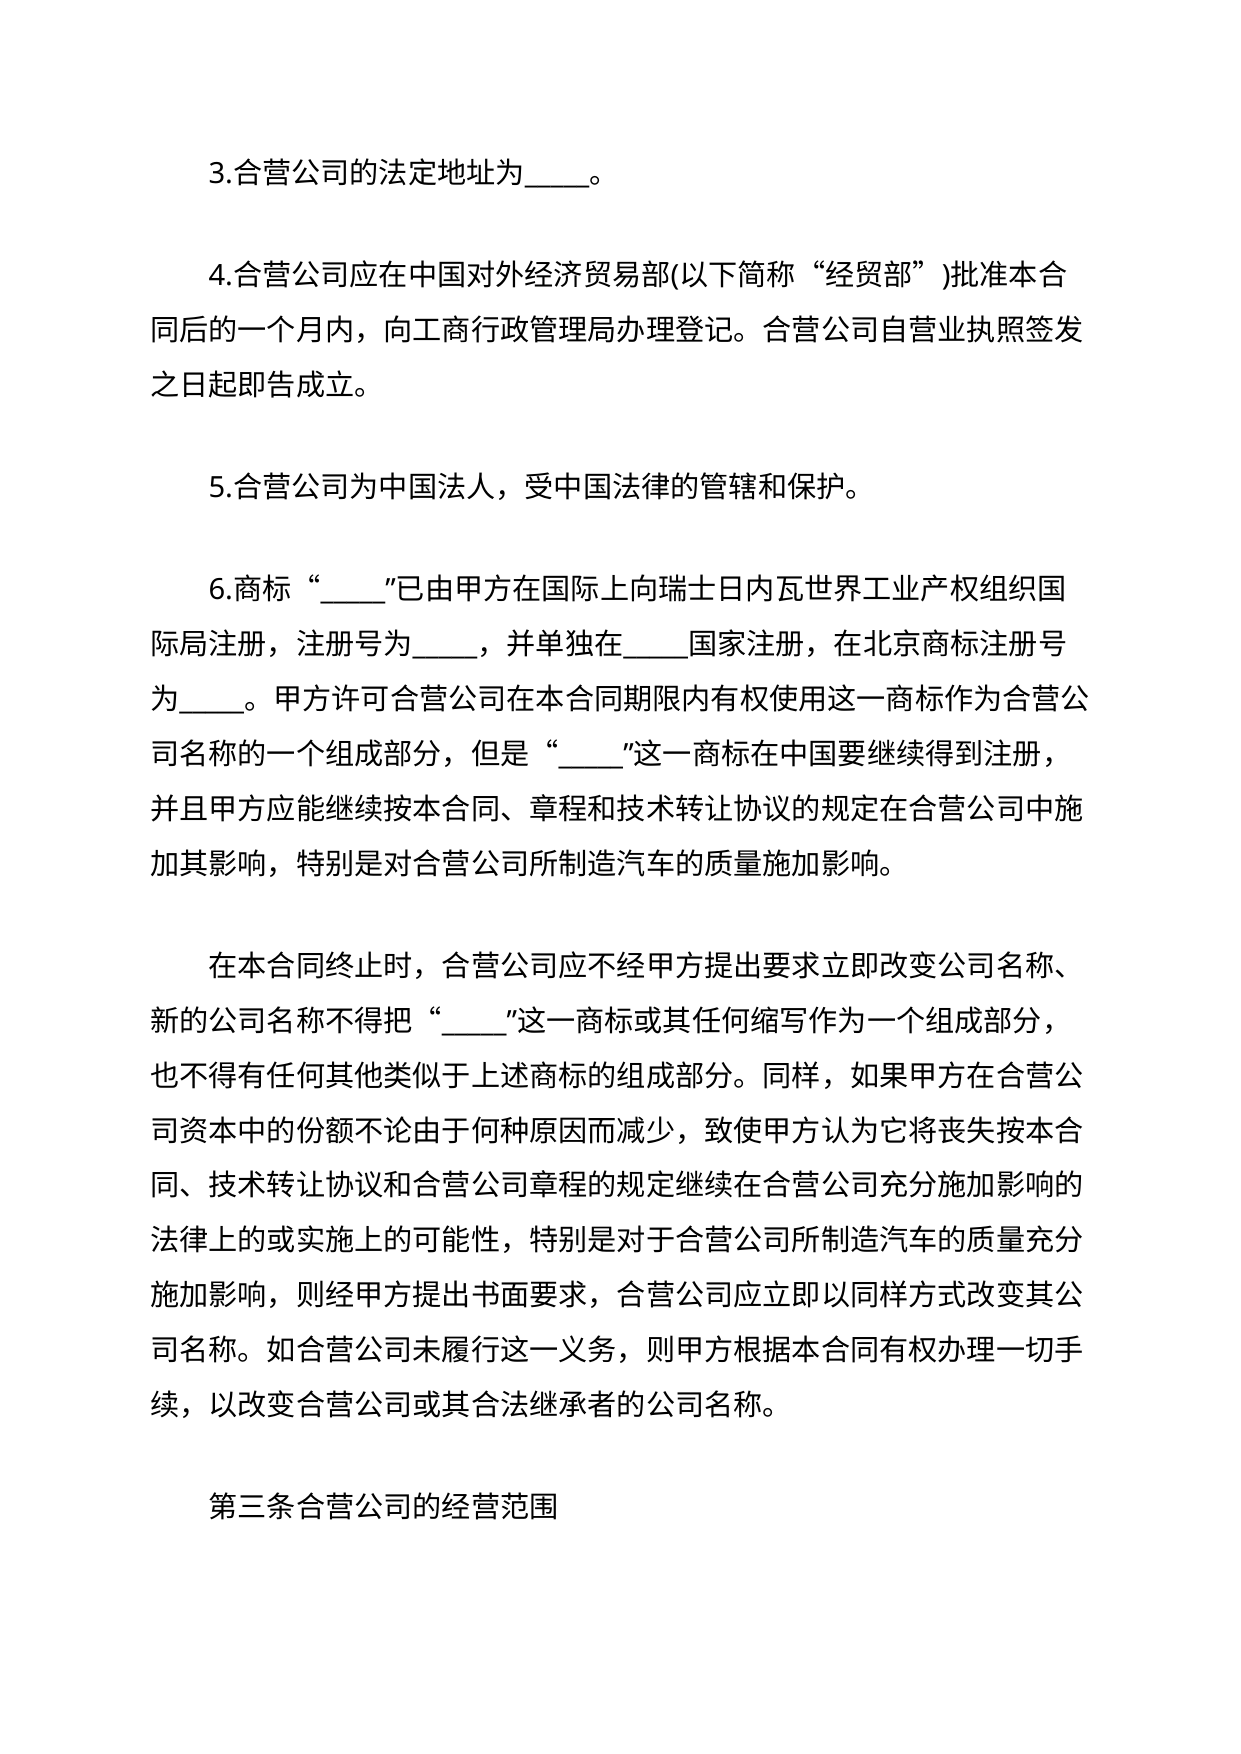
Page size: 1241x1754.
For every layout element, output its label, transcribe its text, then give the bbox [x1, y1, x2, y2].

text 在本合同终止时，合营公司应不经甲方提出要求立即改变公司名称、新的公司名称不得把“_____”这一商标或其任何缩写作为一个组成部分，也不得有任何其他类似于上述商标的组成部分。同样，如果甲方在合营公司资本中的份额不论由于何种原因而减少，致使甲方认为它将丧失按本合同、技术转让协议和合营公司章程的规定继续在合营公司充分施加影响的法律上的或实施上的可能性，特别是对于合营公司所制造汽车的质量充分施加影响，则经甲方提出书面要求，合营公司应立即以同样方式改变其公司名称。如合营公司未履行这一义务，则甲方根据本合同有权办理一切手续，以改变合营公司或其合法继承者的公司名称。 [150, 942, 1090, 1424]
text 第三条合营公司的经营范围 [150, 1483, 1090, 1526]
text 3.合营公司的法定地址为_____。 [150, 150, 1090, 192]
text 5.合营公司为中国法人，受中国法律的管辖和保护。 [150, 464, 1090, 506]
text 6.商标“_____”已由甲方在国际上向瑞士日内瓦世界工业产权组织国际局注册，注册号为_____，并单独在_____国家注册，在北京商标注册号为_____。甲方许可合营公司在本合同期限内有权使用这一商标作为合营公司名称的一个组成部分，但是“_____”这一商标在中国要继续得到注册，并且甲方应能继续按本合同、章程和技术转让协议的规定在合营公司中施加其影响，特别是对合营公司所制造汽车的质量施加影响。 [150, 566, 1090, 883]
text 4.合营公司应在中国对外经济贸易部(以下简称“经贸部”)批准本合同后的一个月内，向工商行政管理局办理登记。合营公司自营业执照签发之日起即告成立。 [150, 252, 1090, 404]
